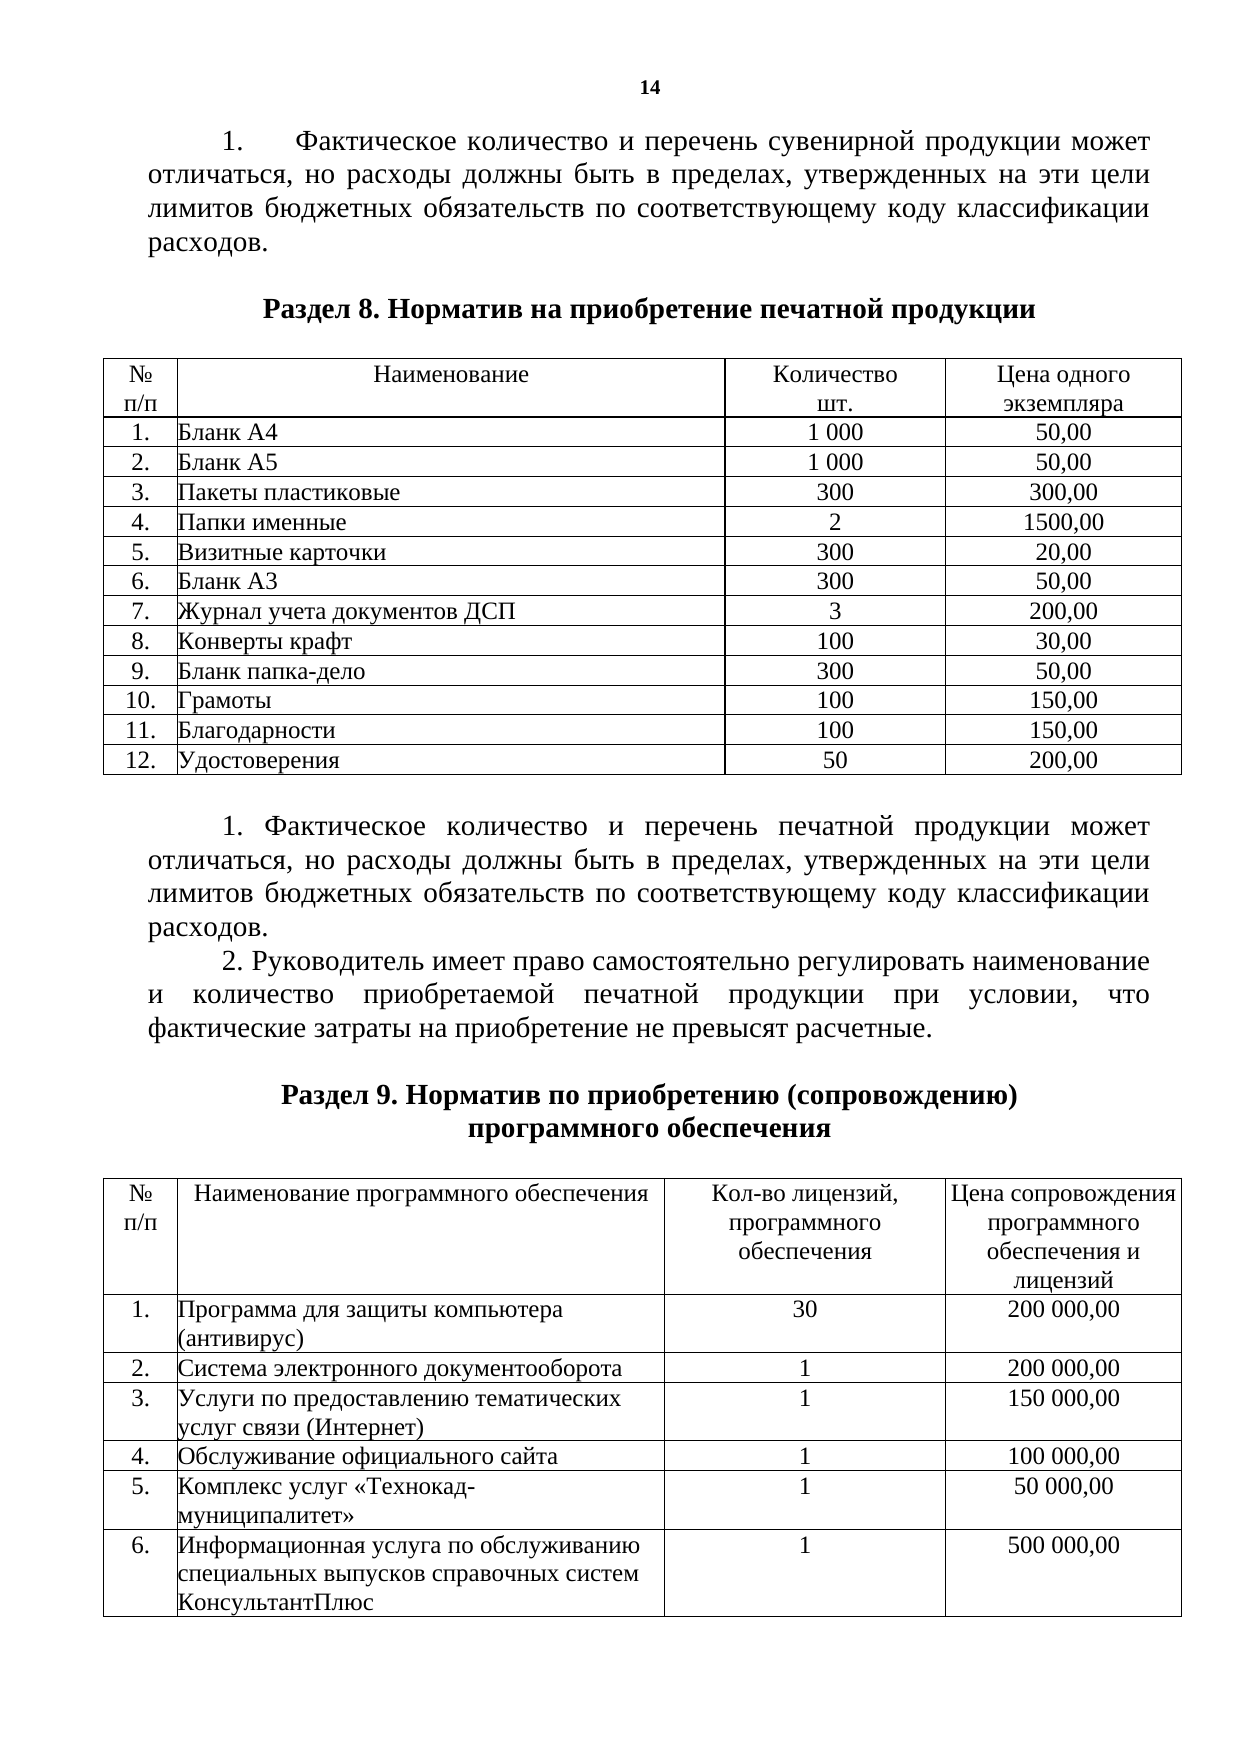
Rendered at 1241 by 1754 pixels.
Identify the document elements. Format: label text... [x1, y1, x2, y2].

table_header Цена одного экземпляра [946, 359, 1181, 416]
table_cell 1. [104, 418, 177, 446]
table_cell 12. [104, 745, 177, 774]
table_cell 1 [665, 1441, 945, 1470]
table_cell 7. [104, 596, 177, 625]
table_cell 5. [104, 537, 177, 565]
text 1. Фактическое количество и перечень печатной продукции может отличаться, но расходы должны быть в пределах, утвержденных на эти цели лимитов бюджетных обязательств по соответствующему коду классификации расходов. [148, 808, 1152, 943]
table_cell Конверты крафт [178, 626, 724, 655]
table_cell Благодарности [178, 715, 724, 744]
table_cell Программа для защиты компьютера (антивирус) [178, 1295, 664, 1352]
table_cell Грамоты [178, 686, 724, 714]
text программного обеспечения [148, 1110, 1152, 1144]
table_cell Бланк папка-дело [178, 656, 724, 684]
table_cell 300 [726, 656, 945, 684]
table_cell 300 [726, 566, 945, 595]
table_header Кол-во лицензий, программного обеспечения [665, 1179, 945, 1293]
table_cell Удостоверения [178, 745, 724, 774]
table_cell 50,00 [946, 656, 1181, 684]
table_cell Обслуживание официального сайта [178, 1441, 664, 1470]
text 2. Руководитель имеет право самостоятельно регулировать наименование и количество приобретаемой печатной продукции при условии, что фактические затраты на приобретение не превысят расчетные. [148, 943, 1152, 1043]
table_cell 2. [104, 1353, 177, 1382]
table_cell 3. [104, 1383, 177, 1440]
table_cell 200 000,00 [946, 1295, 1181, 1352]
table_cell Папки именные [178, 507, 724, 536]
table_header Цена сопровождения программного обеспечения и лицензий [946, 1179, 1181, 1293]
table_cell 1. [104, 1295, 177, 1352]
table_cell 5. [104, 1471, 177, 1529]
table_cell Журнал учета документов ДСП [178, 596, 724, 625]
table_cell 150,00 [946, 715, 1181, 744]
table_header Количество шт. [726, 359, 945, 416]
table_header Наименование программного обеспечения [178, 1179, 664, 1293]
table_cell Визитные карточки [178, 537, 724, 565]
text Раздел 8. Норматив на приобретение печатной продукции [148, 291, 1152, 324]
table_cell 6. [104, 1530, 177, 1616]
table_cell 4. [104, 507, 177, 536]
table_cell 50 000,00 [946, 1471, 1181, 1529]
table_cell 1 [665, 1383, 945, 1440]
text Раздел 9. Норматив по приобретению (сопровождению) [148, 1077, 1152, 1110]
table_cell 100 [726, 715, 945, 744]
table_cell Бланк A3 [178, 566, 724, 595]
table_cell 2. [104, 447, 177, 476]
table_cell 1 [665, 1530, 945, 1616]
table_cell 50,00 [946, 447, 1181, 476]
table_cell 3. [104, 477, 177, 506]
table_cell 4. [104, 1441, 177, 1470]
table_cell 1 000 [726, 418, 945, 446]
table_cell 10. [104, 686, 177, 714]
table_cell Система электронного документооборота [178, 1353, 664, 1382]
table_cell Услуги по предоставлению тематических услуг связи (Интернет) [178, 1383, 664, 1440]
table_cell 300 [726, 477, 945, 506]
table_cell 9. [104, 656, 177, 684]
table_cell 2 [726, 507, 945, 536]
table_cell 20,00 [946, 537, 1181, 565]
table_cell Бланк A5 [178, 447, 724, 476]
table_cell 100 000,00 [946, 1441, 1181, 1470]
table_cell 200,00 [946, 596, 1181, 625]
table_cell 30 [665, 1295, 945, 1352]
table_cell Пакеты пластиковые [178, 477, 724, 506]
table_cell Информационная услуга по обслуживанию специальных выпусков справочных систем КонсультантПлюс [178, 1530, 664, 1616]
table_header № п/п [104, 359, 177, 416]
table_cell 100 [726, 686, 945, 714]
table_cell 6. [104, 566, 177, 595]
table_cell 150,00 [946, 686, 1181, 714]
table_cell 300,00 [946, 477, 1181, 506]
table_cell 200,00 [946, 745, 1181, 774]
table_cell 1500,00 [946, 507, 1181, 536]
table_cell 50 [726, 745, 945, 774]
table_cell 1 000 [726, 447, 945, 476]
table_header № п/п [104, 1179, 177, 1293]
table_cell 1 [665, 1353, 945, 1382]
table_cell 200 000,00 [946, 1353, 1181, 1382]
table_cell 50,00 [946, 566, 1181, 595]
table_cell Комплекс услуг «Технокад-муниципалитет» [178, 1471, 664, 1529]
table_cell 30,00 [946, 626, 1181, 655]
table_cell 100 [726, 626, 945, 655]
table_cell 1 [665, 1471, 945, 1529]
table_cell 300 [726, 537, 945, 565]
table_cell 500 000,00 [946, 1530, 1181, 1616]
table_cell 3 [726, 596, 945, 625]
table_cell 50,00 [946, 418, 1181, 446]
table_cell 8. [104, 626, 177, 655]
table_header Наименование [178, 359, 724, 416]
table_cell 150 000,00 [946, 1383, 1181, 1440]
table_cell 11. [104, 715, 177, 744]
table_cell Бланк A4 [178, 418, 724, 446]
list Фактическое количество и перечень сувенирной продукции может отличаться, но расходы должны быть в пределах, утвержденных на эти цели лимитов бюджетных обязательств по соответствующему коду классификации расходов. [148, 123, 1152, 257]
